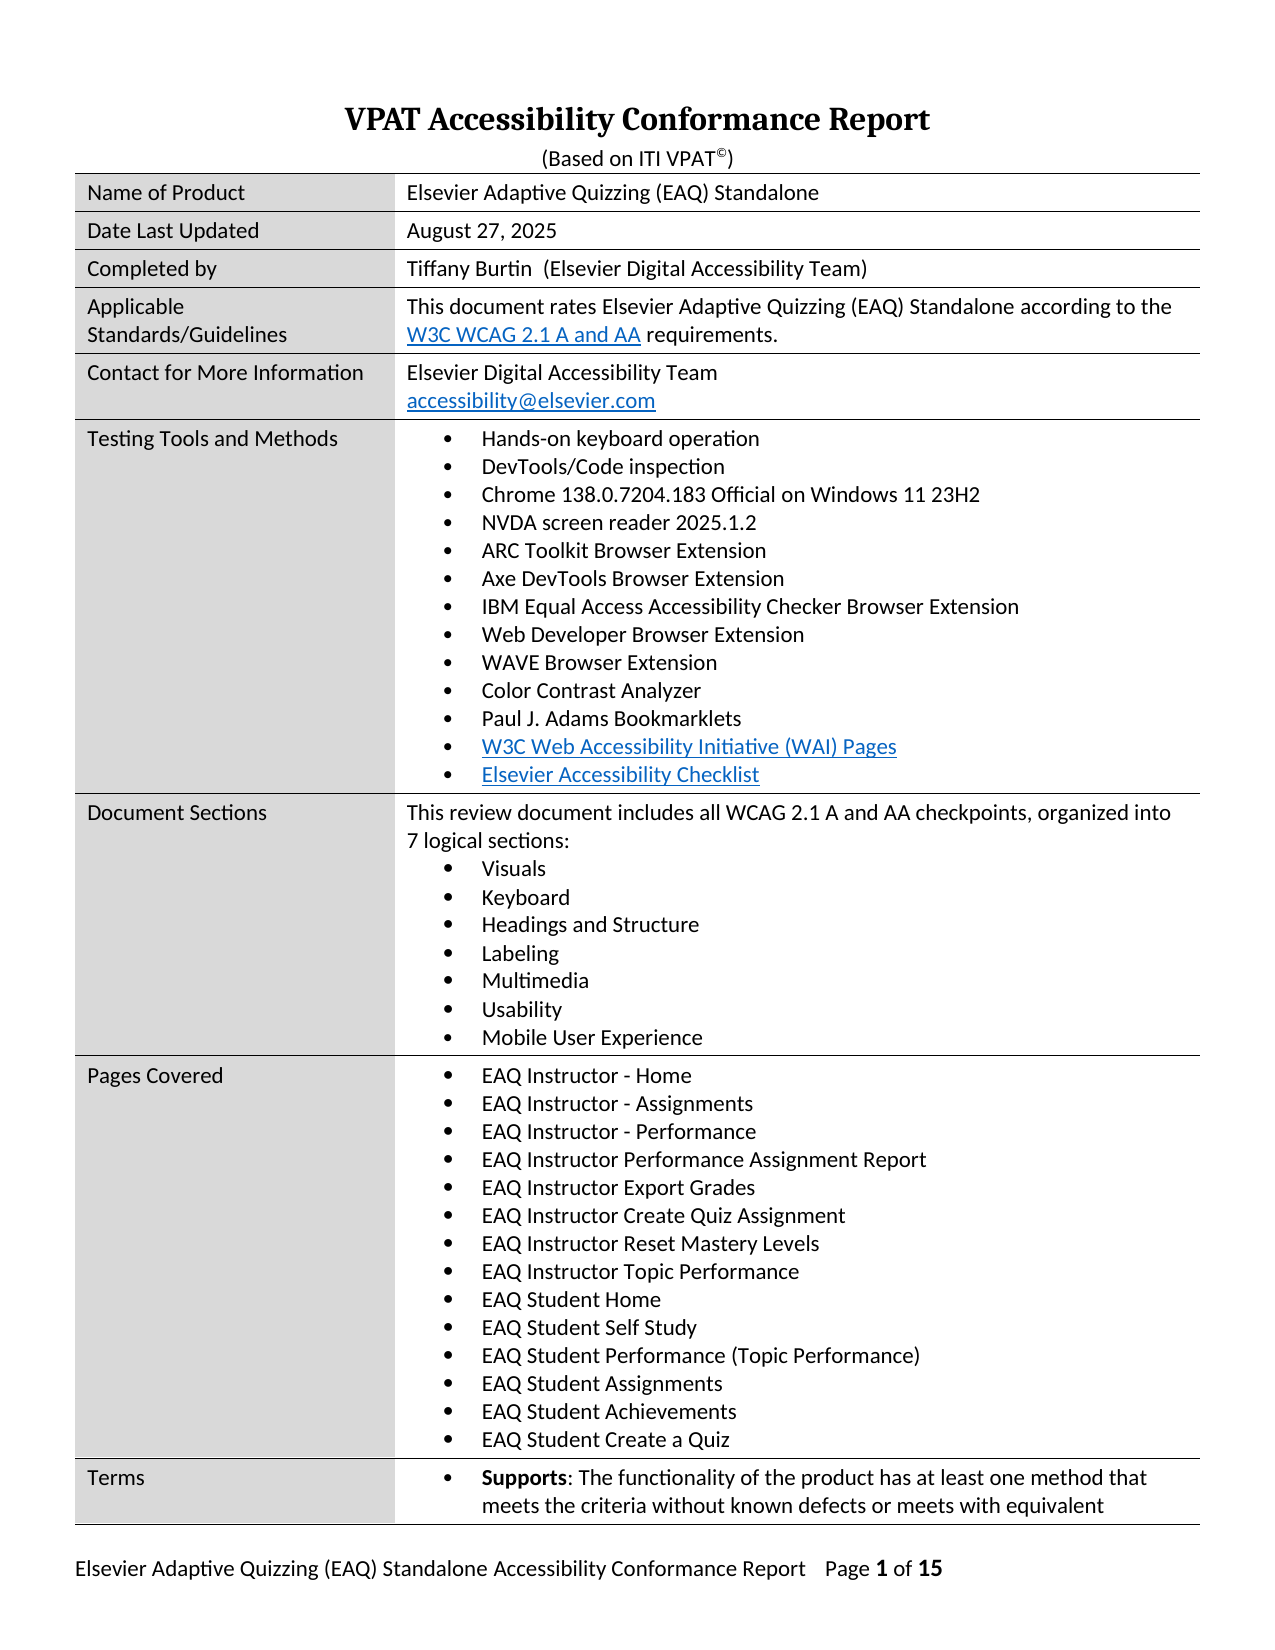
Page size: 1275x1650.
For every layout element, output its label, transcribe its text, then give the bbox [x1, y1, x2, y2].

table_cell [395, 1459, 1200, 1523]
table_cell Completed by [75, 250, 395, 287]
table_cell Pages Covered [75, 1056, 395, 1457]
table_cell (Elsevier Digital Accessibility Team) [395, 250, 1200, 287]
table_cell Document Sections [75, 794, 395, 1055]
table_cell Applicable Standards/Guidelines [75, 288, 395, 353]
table_cell Date Last Updated [75, 212, 395, 249]
table_header Name of Product [75, 174, 395, 211]
table_cell [395, 212, 1200, 249]
table_header [395, 174, 1200, 211]
table_cell Testing Tools and Methods [75, 420, 395, 793]
title VPAT Accessibility Conformance Report [75, 100, 1200, 138]
table_cell This review document includes all WCAG 2.1 A and AA checkpoints, organized into 7 logical sections: Visuals Keyboard Headings and Structure Labeling Multimedia Usability Mobile User Experience [395, 794, 1200, 1055]
table_cell Terms [75, 1459, 395, 1523]
table_cell This document rates according to the W3C WCAG 2.1 A and AA requirements. [395, 288, 1200, 353]
table_cell accessibility@elsevier.com [395, 354, 1200, 419]
text (Based on ITI VPAT©) [75, 144, 1200, 173]
table_cell Hands-on keyboard operation DevTools/Code inspection Chrome 138.0.7204.183 Official on Windows 11 23H2 NVDA screen reader 2025.1.2 ARC Toolkit Browser Extension Axe DevTools Browser Extension IBM Equal Access Accessibility Checker Browser Extension Web Developer Browser Extension WAVE Browser Extension Color Contrast Analyzer Paul J. Adams Bookmarklets W3C Web Accessibility Initiative (WAI) Pages Elsevier Accessibility Checklist [395, 420, 1200, 793]
table_cell Contact for More Information [75, 354, 395, 419]
table_cell EAQ Instructor - Home EAQ Instructor - Assignments EAQ Instructor - Performance EAQ Instructor Performance Assignment Report EAQ Instructor Export Grades EAQ Instructor Create Quiz Assignment EAQ Instructor Reset Mastery Levels EAQ Instructor Topic Performance EAQ Student Home EAQ Student Self Study EAQ Student Performance (Topic Performance) EAQ Student Assignments EAQ Student Achievements EAQ Student Create a Quiz [395, 1056, 1200, 1457]
